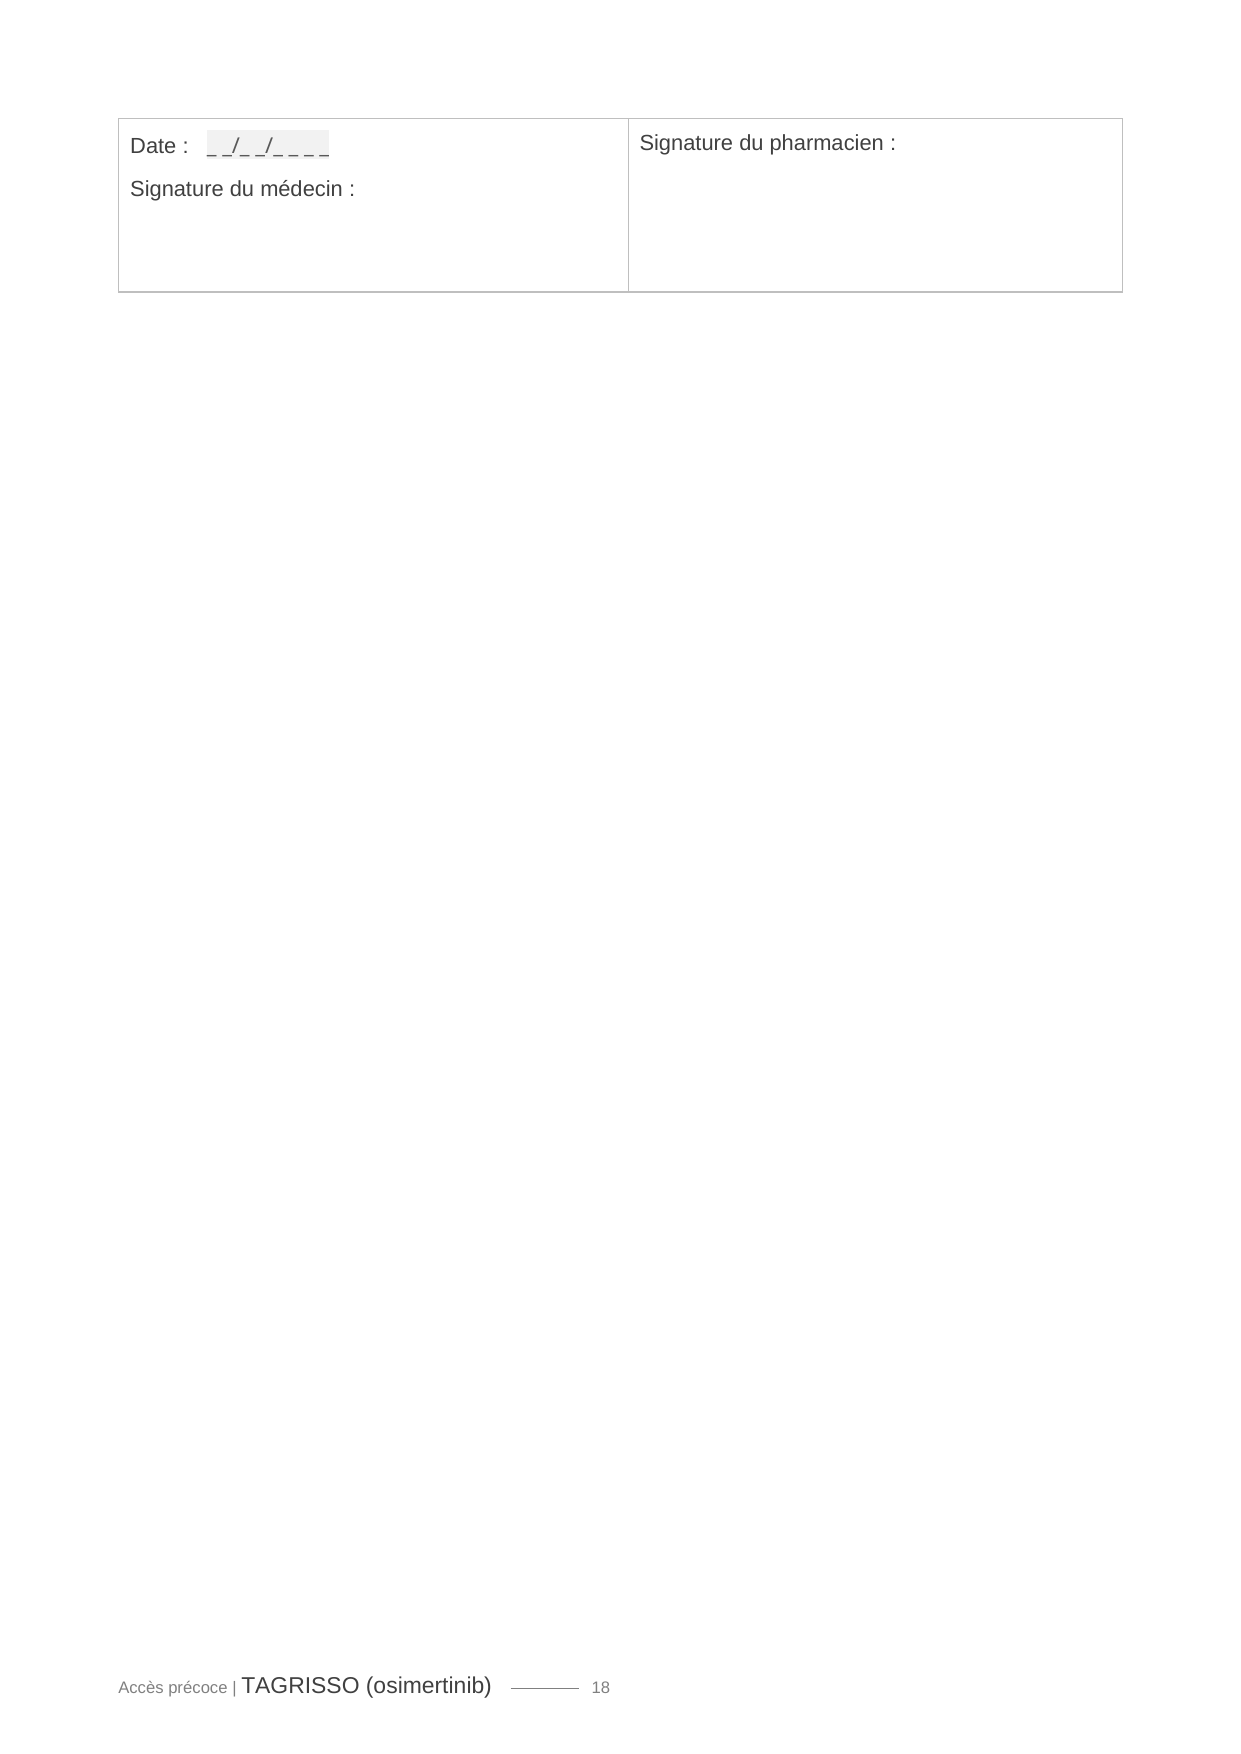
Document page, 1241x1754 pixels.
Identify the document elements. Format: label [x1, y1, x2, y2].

table_header [629, 119, 1122, 291]
table_header [119, 119, 628, 291]
